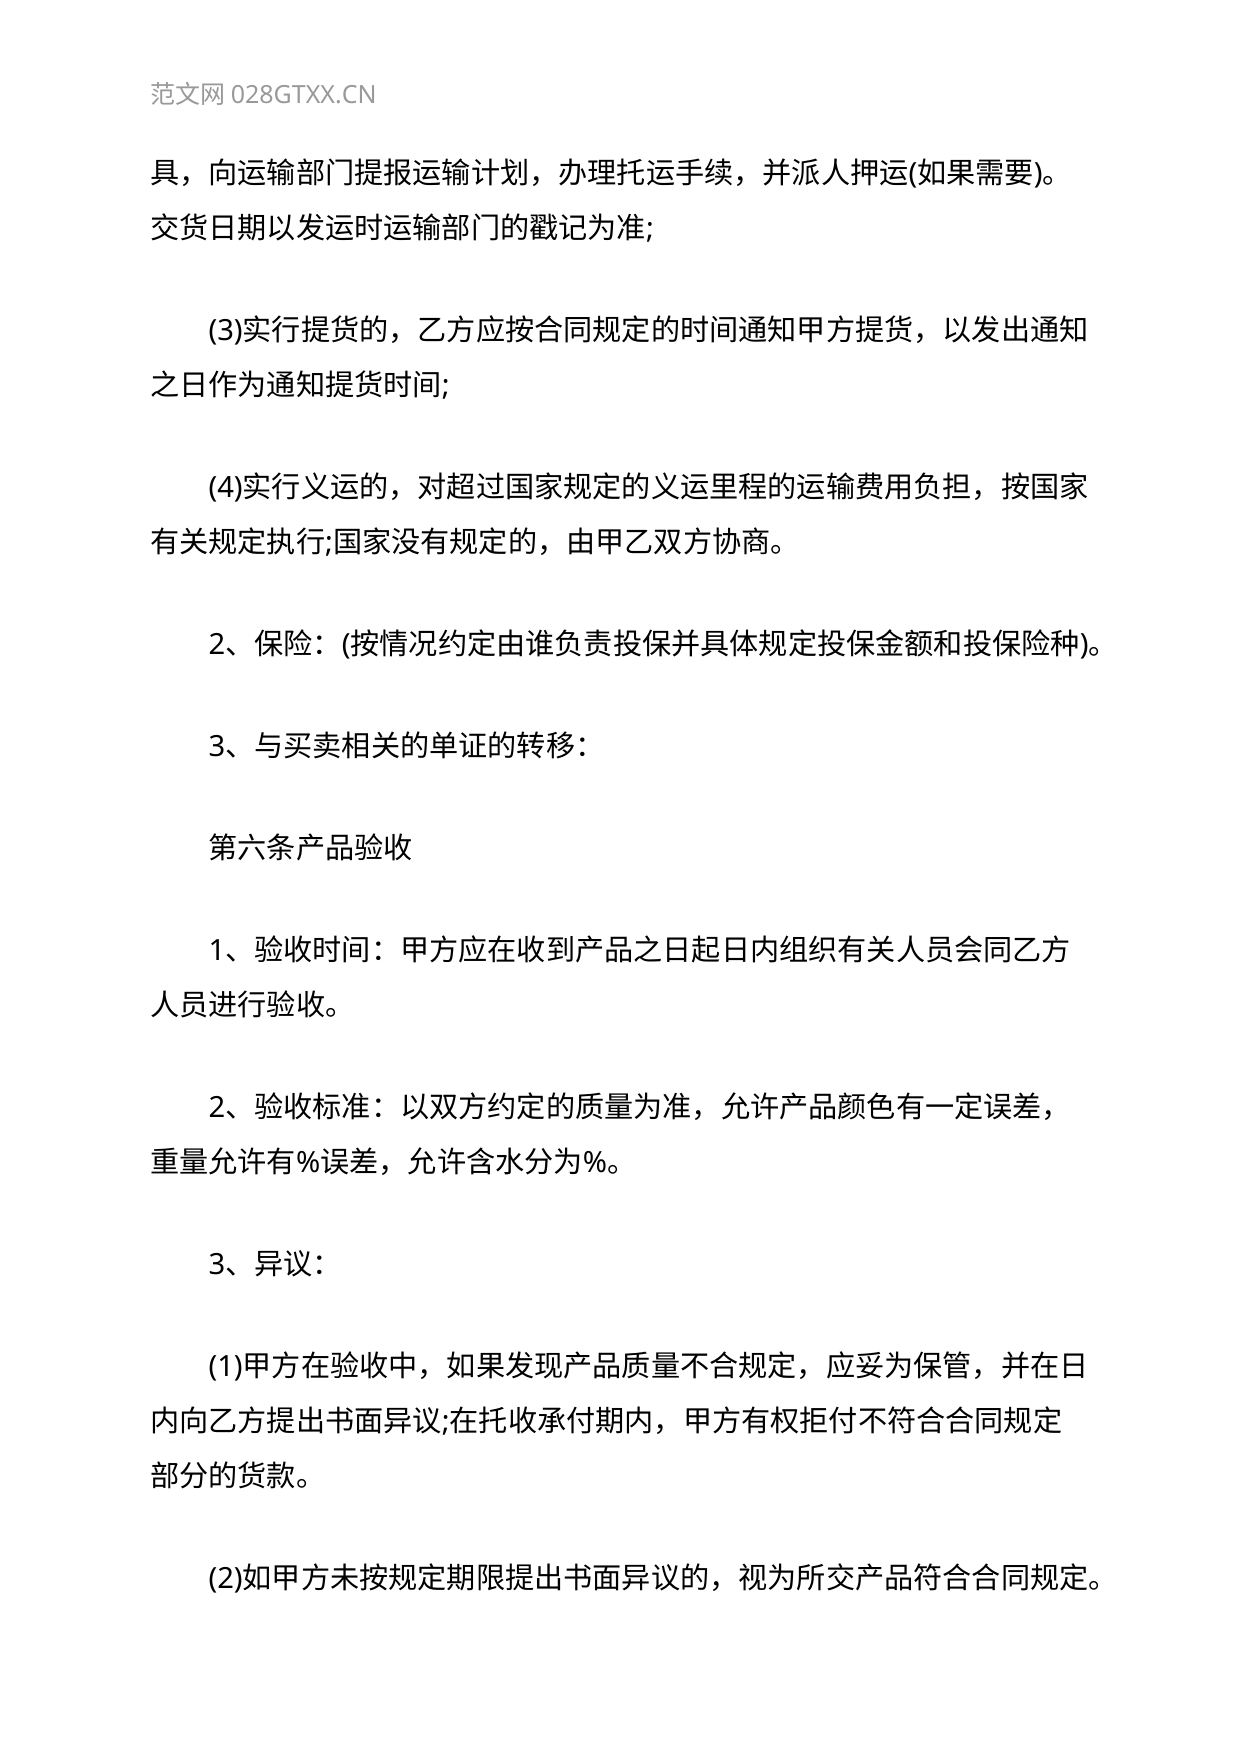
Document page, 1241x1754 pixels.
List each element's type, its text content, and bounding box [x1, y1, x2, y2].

text (4)实行义运的，对超过国家规定的义运里程的运输费用负担，按国家有关规定执行;国家没有规定的，由甲乙双方协商。 [150, 464, 1090, 561]
text (2)如甲方未按规定期限提出书面异议的，视为所交产品符合合同规定。 [150, 1554, 1090, 1597]
text (3)实行提货的，乙方应按合同规定的时间通知甲方提货，以发出通知之日作为通知提货时间; [150, 307, 1090, 404]
text 2、验收标准：以双方约定的质量为准，允许产品颜色有一定误差，重量允许有%误差，允许含水分为%。 [150, 1083, 1090, 1181]
text 3、异议： [150, 1240, 1090, 1283]
text 3、与买卖相关的单证的转移： [150, 723, 1090, 765]
text 1、验收时间：甲方应在收到产品之日起日内组织有关人员会同乙方人员进行验收。 [150, 927, 1090, 1024]
text (1)甲方在验收中，如果发现产品质量不合规定，应妥为保管，并在日内向乙方提出书面异议;在托收承付期内，甲方有权拒付不符合合同规定部分的货款。 [150, 1342, 1090, 1495]
text 第六条产品验收 [150, 825, 1090, 867]
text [150, 150, 1090, 247]
text 2、保险：(按情况约定由谁负责投保并具体规定投保金额和投保险种)。 [150, 621, 1090, 663]
